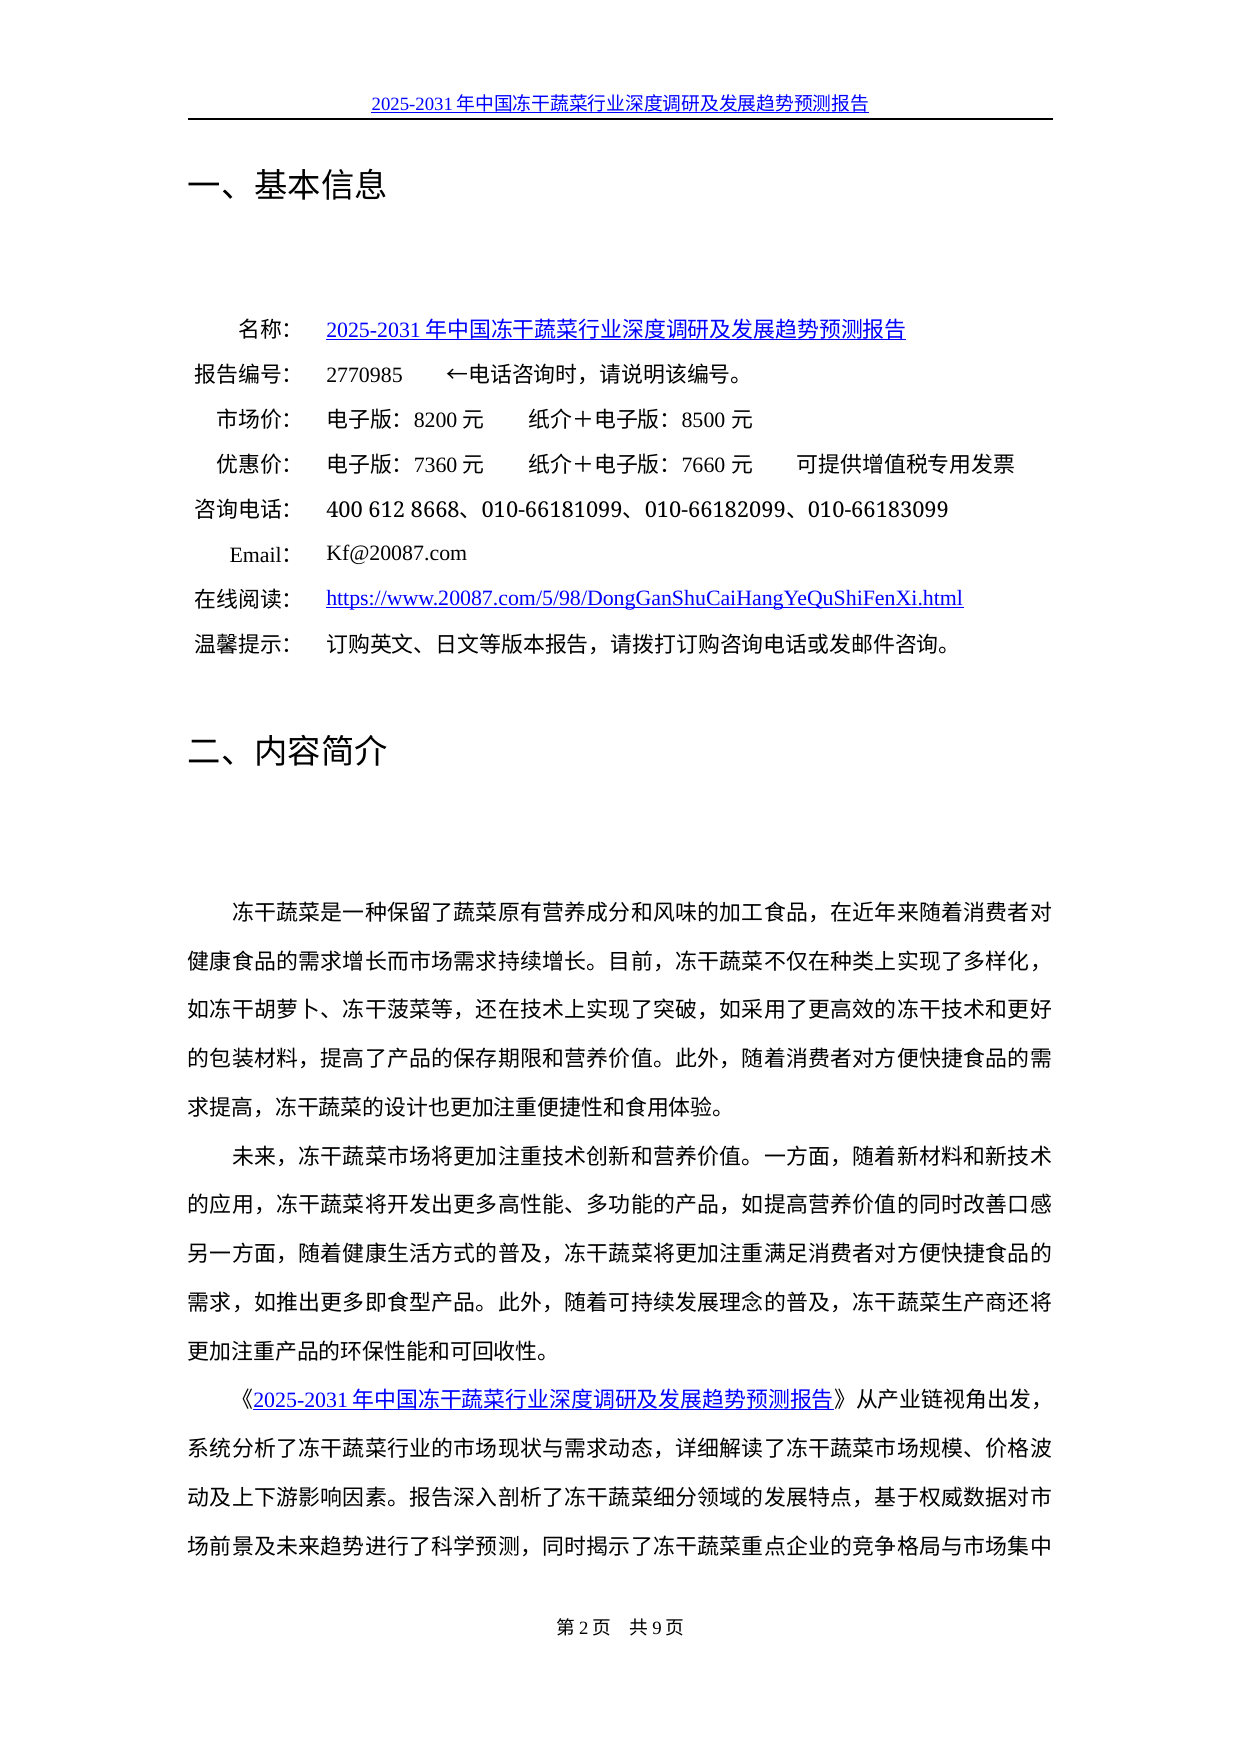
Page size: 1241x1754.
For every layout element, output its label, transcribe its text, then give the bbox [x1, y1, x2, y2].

table_cell 2770985 ←电话咨询时，请说明该编号。 [315, 357, 1073, 402]
table_cell 订购英文、日文等版本报告，请拨打订购咨询电话或发邮件咨询。 [315, 627, 1073, 672]
table_cell 在线阅读： [167, 582, 315, 627]
table_cell 温馨提示： [167, 627, 315, 672]
table_cell 400 612 8668、010-66181099、010-66182099、010-66183099 [315, 492, 1073, 537]
table_header 名称： [167, 312, 315, 357]
title 二、内容简介 [187, 717, 1053, 782]
table_cell 报告编号： [167, 357, 315, 402]
table_cell [315, 582, 1073, 627]
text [187, 894, 1053, 1561]
table_cell Kf@20087.com [315, 537, 1073, 582]
table_cell Email： [167, 537, 315, 582]
table_cell 优惠价： [167, 447, 315, 492]
title 一、基本信息 [187, 150, 1053, 215]
table_header 2025-2031年中国冻干蔬菜行业深度调研及发展趋势预测报告 [315, 312, 1073, 357]
table_cell 电子版：7360 元 纸介＋电子版：7660 元 可提供增值税专用发票 [315, 447, 1073, 492]
table_cell 咨询电话： [167, 492, 315, 537]
table_cell 市场价： [167, 402, 315, 447]
table_cell 电子版：8200 元 纸介＋电子版：8500 元 [315, 402, 1073, 447]
